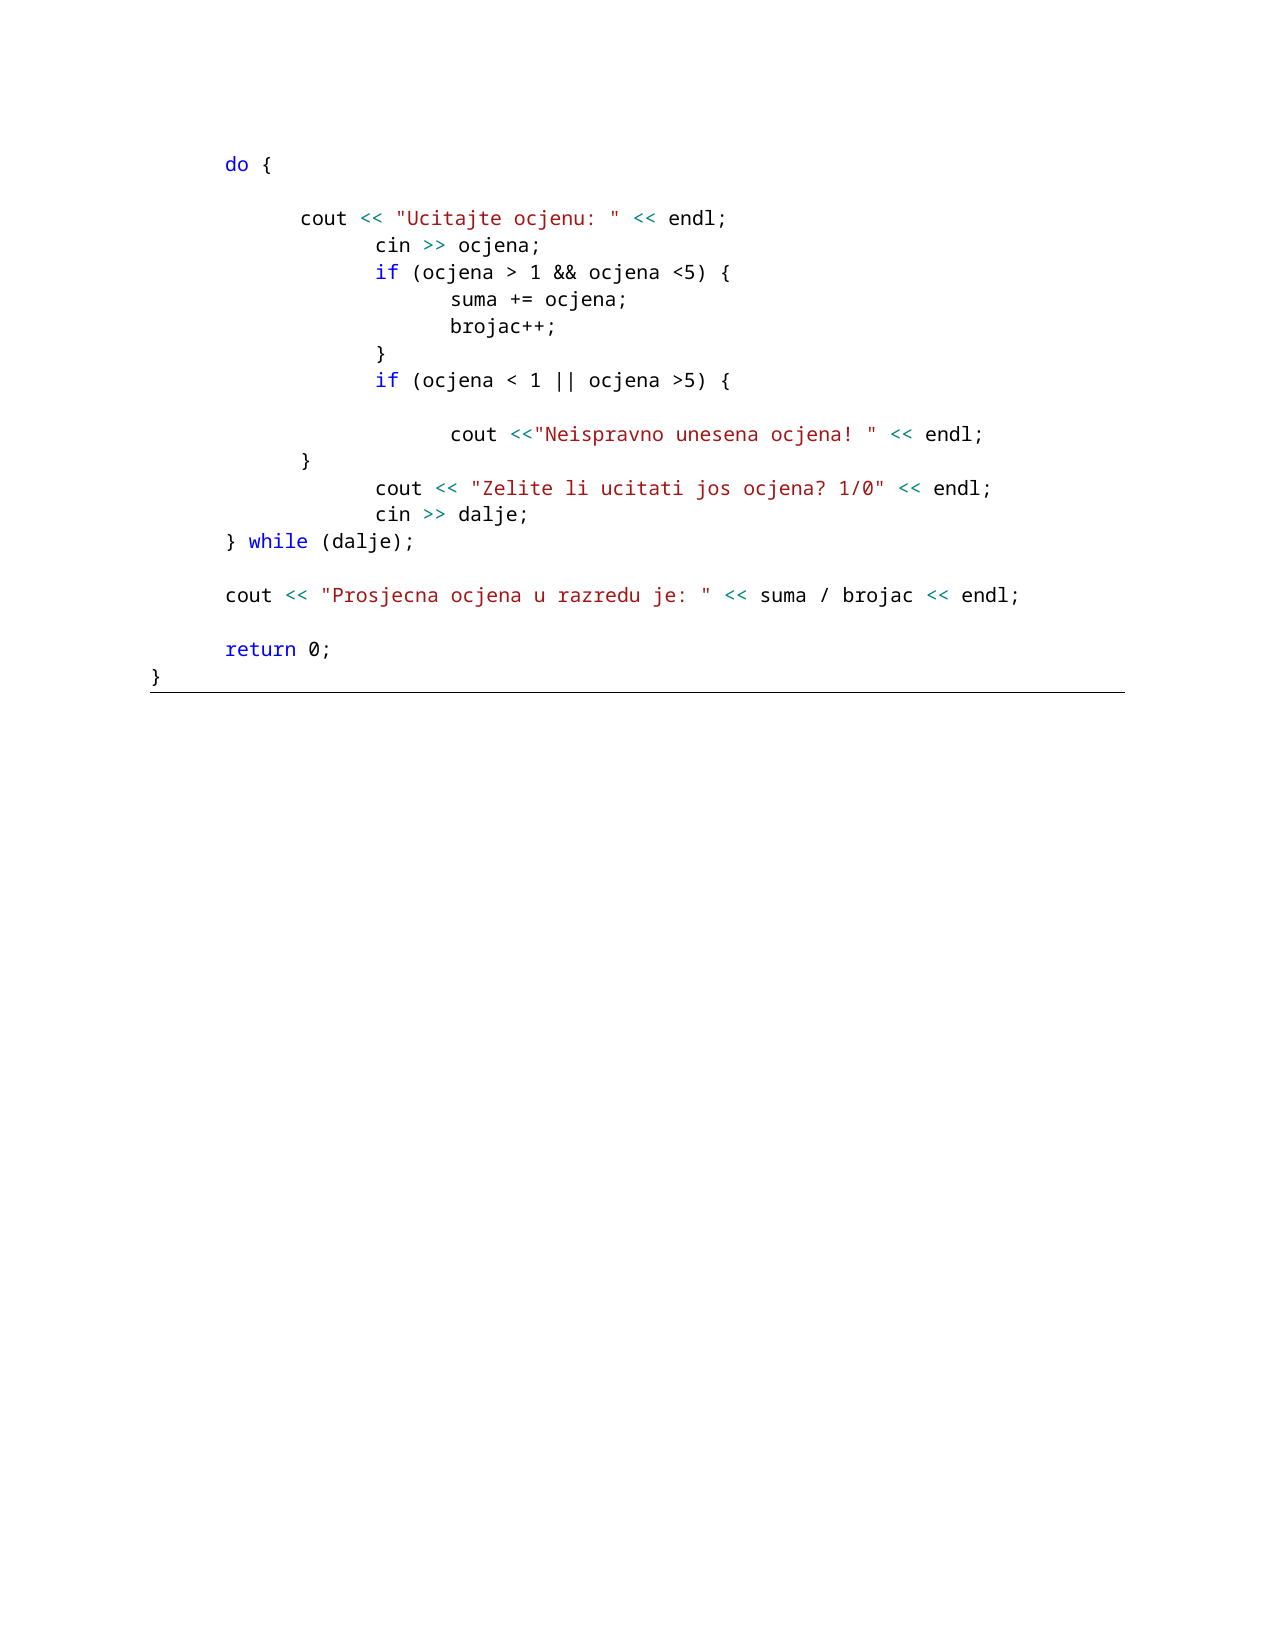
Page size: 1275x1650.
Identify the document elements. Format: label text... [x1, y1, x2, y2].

text if (ocjena < 1 || ocjena >5) { [150, 366, 1125, 393]
text return 0; [150, 636, 1125, 663]
text } while (dalje); [150, 528, 1125, 555]
text cout <<"Neispravno unesena ocjena! " << endl; [150, 420, 1125, 447]
text cin >> ocjena; [150, 231, 1125, 258]
text } [150, 663, 1125, 692]
text if (ocjena > 1 && ocjena <5) { [150, 258, 1125, 285]
text } [150, 339, 1125, 366]
text suma += ocjena; [150, 285, 1125, 312]
text cout << "Prosjecna ocjena u razredu je: " << suma / brojac << endl; [150, 582, 1125, 609]
text brojac++; [150, 312, 1125, 339]
text do { [150, 150, 1125, 177]
text cout << "Ucitajte ocjenu: " << endl; [150, 204, 1125, 231]
text cout << "Zelite li ucitati jos ocjena? 1/0" << endl; [150, 474, 1125, 501]
text } [150, 447, 1125, 474]
text cin >> dalje; [150, 501, 1125, 528]
